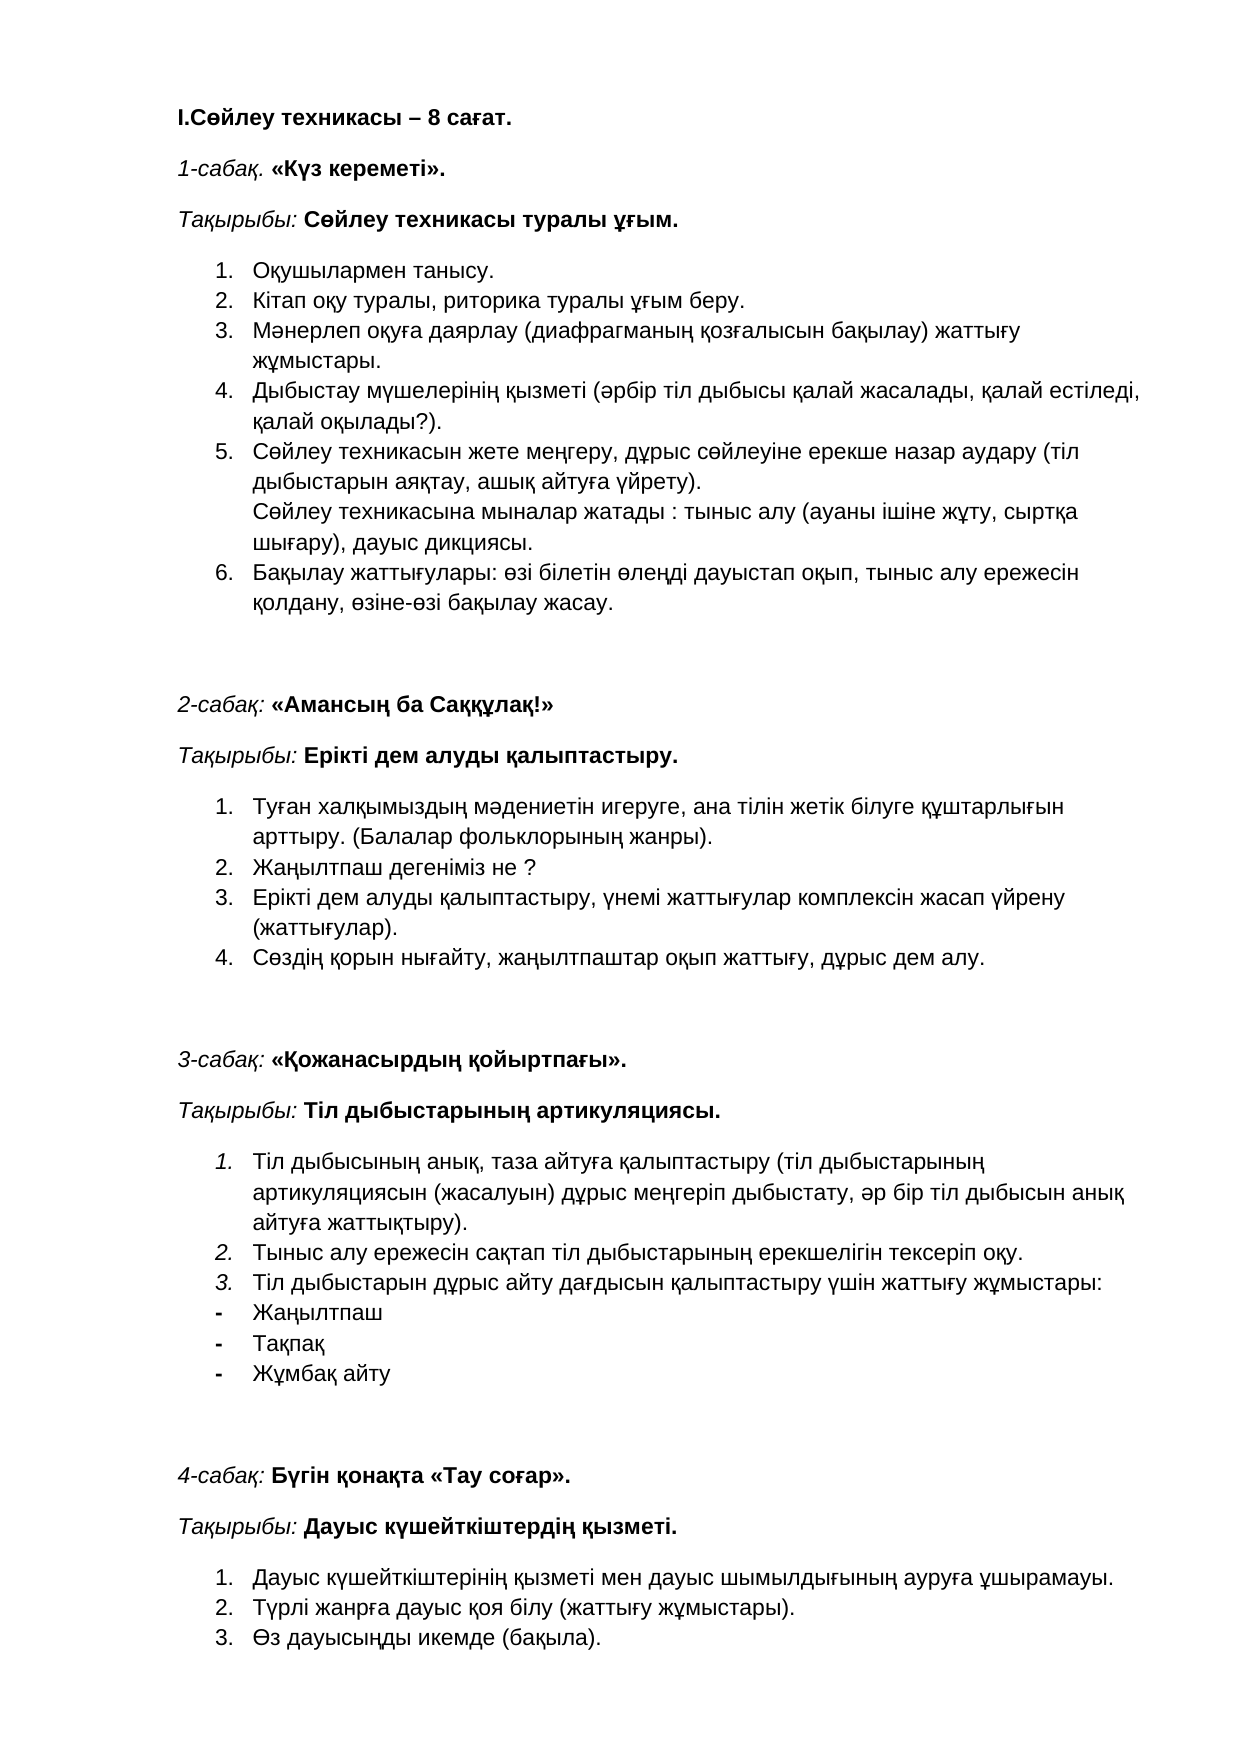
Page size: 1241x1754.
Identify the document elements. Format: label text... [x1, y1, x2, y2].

list Тақпақ [215, 1329, 1152, 1356]
text Тақырыбы: Сөйлеу техникасы туралы ұғым. [177, 206, 1152, 232]
list Өз дауысыңды икемде (бақыла). [215, 1624, 1152, 1651]
text Тақырыбы: Дауыс күшейткіштердің қызметі. [177, 1513, 1152, 1539]
list Дыбыстау мүшелерінің қызметі (әрбір тіл дыбысы қалай жасалады, қалай естіледі, қалай оқылады?). [215, 377, 1152, 434]
text 2-сабақ: «Амансың ба Саққұлақ!» [177, 691, 1152, 717]
text Тақырыбы: Ерікті дем алуды қалыптастыру. [177, 742, 1152, 768]
list Тыныс алу ережесін сақтап тіл дыбыстарының ерекшелігін тексеріп оқу. [215, 1239, 1152, 1265]
text I.Сөйлеу техникасы – 8 сағат. [177, 103, 1152, 130]
list Сөздің қорын нығайту, жаңылтпаштар оқып жаттығу, дұрыс дем алу. [215, 944, 1152, 970]
list Тіл дыбыстарын дұрыс айту дағдысын қалыптастыру үшін жаттығу жұмыстары: [215, 1269, 1152, 1295]
text 1-сабақ. «Күз кереметі». [177, 154, 1152, 181]
list Сөйлеу техникасын жете меңгеру, дұрыс сөйлеуіне ерекше назар аудару (тіл дыбыстарын аяқтау, ашық айтуға үйрету). [215, 438, 1152, 494]
list Бақылау жаттығулары: өзі білетін өлеңді дауыстап оқып, тыныс алу ережесін қолдану, өзіне-өзі бақылау жасау. [215, 559, 1152, 615]
list Ерікті дем алуды қалыптастыру, үнемі жаттығулар комплексін жасап үйрену (жаттығулар). [215, 884, 1152, 940]
list Түрлі жанрға дауыс қоя білу (жаттығу жұмыстары). [215, 1594, 1152, 1620]
list Тіл дыбысының анық, таза айтуға қалыптастыру (тіл дыбыстарының артикуляциясын (жасалуын) дұрыс меңгеріп дыбыстату, әр бір тіл дыбысын анық айтуға жаттықтыру). [215, 1148, 1152, 1235]
list Жұмбақ айту [215, 1360, 1152, 1386]
list Жаңылтпаш дегеніміз не ? [215, 853, 1152, 880]
text 4-сабақ: Бүгін қонақта «Тау соғар». [177, 1462, 1152, 1488]
list Дауыс күшейткіштерінің қызметі мен дауыс шымылдығының ауруға ұшырамауы. [215, 1564, 1152, 1590]
list Оқушылармен танысу. [215, 257, 1152, 283]
text Тақырыбы: Тіл дыбыстарының артикуляциясы. [177, 1097, 1152, 1123]
list Туған халқымыздың мәдениетін игеруге, ана тілін жетік білуге құштарлығын арттыру. (Балалар фольклорының жанры). [215, 793, 1152, 849]
list Сөйлеу техникасына мыналар жатады : тыныс алу (ауаны ішіне жұту, сыртқа шығару), дауыс дикциясы. [252, 498, 1152, 555]
list Мәнерлеп оқуға даярлау (диафрагманың қозғалысын бақылау) жаттығу жұмыстары. [215, 317, 1152, 373]
list Жаңылтпаш [215, 1299, 1152, 1326]
text 3-сабақ: «Қожанасырдың қойыртпағы». [177, 1046, 1152, 1072]
list Кітап оқу туралы, риторика туралы ұғым беру. [215, 287, 1152, 313]
